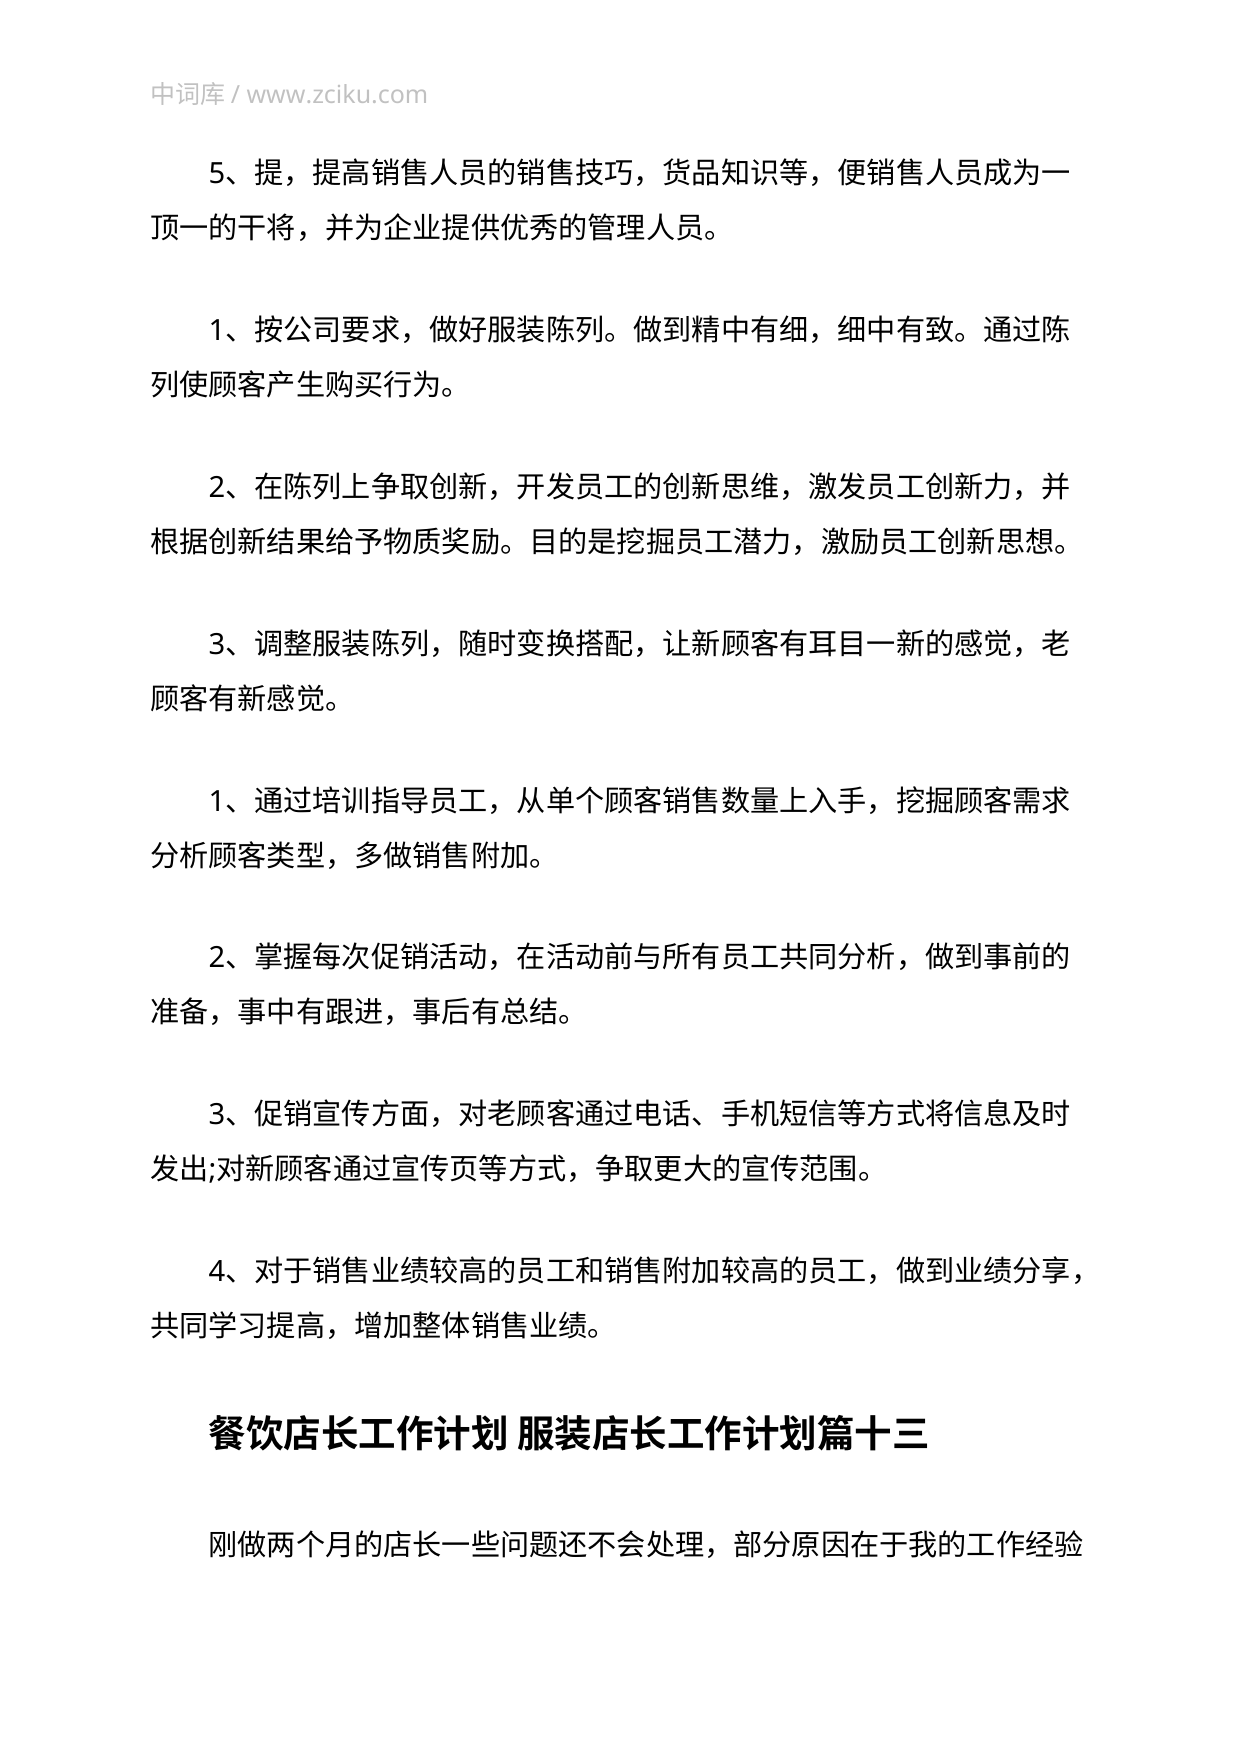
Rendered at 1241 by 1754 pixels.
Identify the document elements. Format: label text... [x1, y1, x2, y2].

text 3、调整服装陈列，随时变换搭配，让新顾客有耳目一新的感觉，老顾客有新感觉。 [150, 620, 1090, 718]
text 1、通过培训指导员工，从单个顾客销售数量上入手，挖掘顾客需求分析顾客类型，多做销售附加。 [150, 777, 1090, 874]
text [150, 1522, 1090, 1564]
text 2、在陈列上争取创新，开发员工的创新思维，激发员工创新力，并根据创新结果给予物质奖励。目的是挖掘员工潜力，激励员工创新思想。 [150, 463, 1090, 561]
text 餐饮店长工作计划 服装店长工作计划篇十三 [150, 1404, 1090, 1459]
text 5、提，提高销售人员的销售技巧，货品知识等，便销售人员成为一顶一的干将，并为企业提供优秀的管理人员。 [150, 150, 1090, 247]
text 3、促销宣传方面，对老顾客通过电话、手机短信等方式将信息及时发出;对新顾客通过宣传页等方式，争取更大的宣传范围。 [150, 1091, 1090, 1188]
text 4、对于销售业绩较高的员工和销售附加较高的员工，做到业绩分享，共同学习提高，增加整体销售业绩。 [150, 1248, 1090, 1345]
text 1、按公司要求，做好服装陈列。做到精中有细，细中有致。通过陈列使顾客产生购买行为。 [150, 307, 1090, 404]
text 2、掌握每次促销活动，在活动前与所有员工共同分析，做到事前的准备，事中有跟进，事后有总结。 [150, 934, 1090, 1031]
